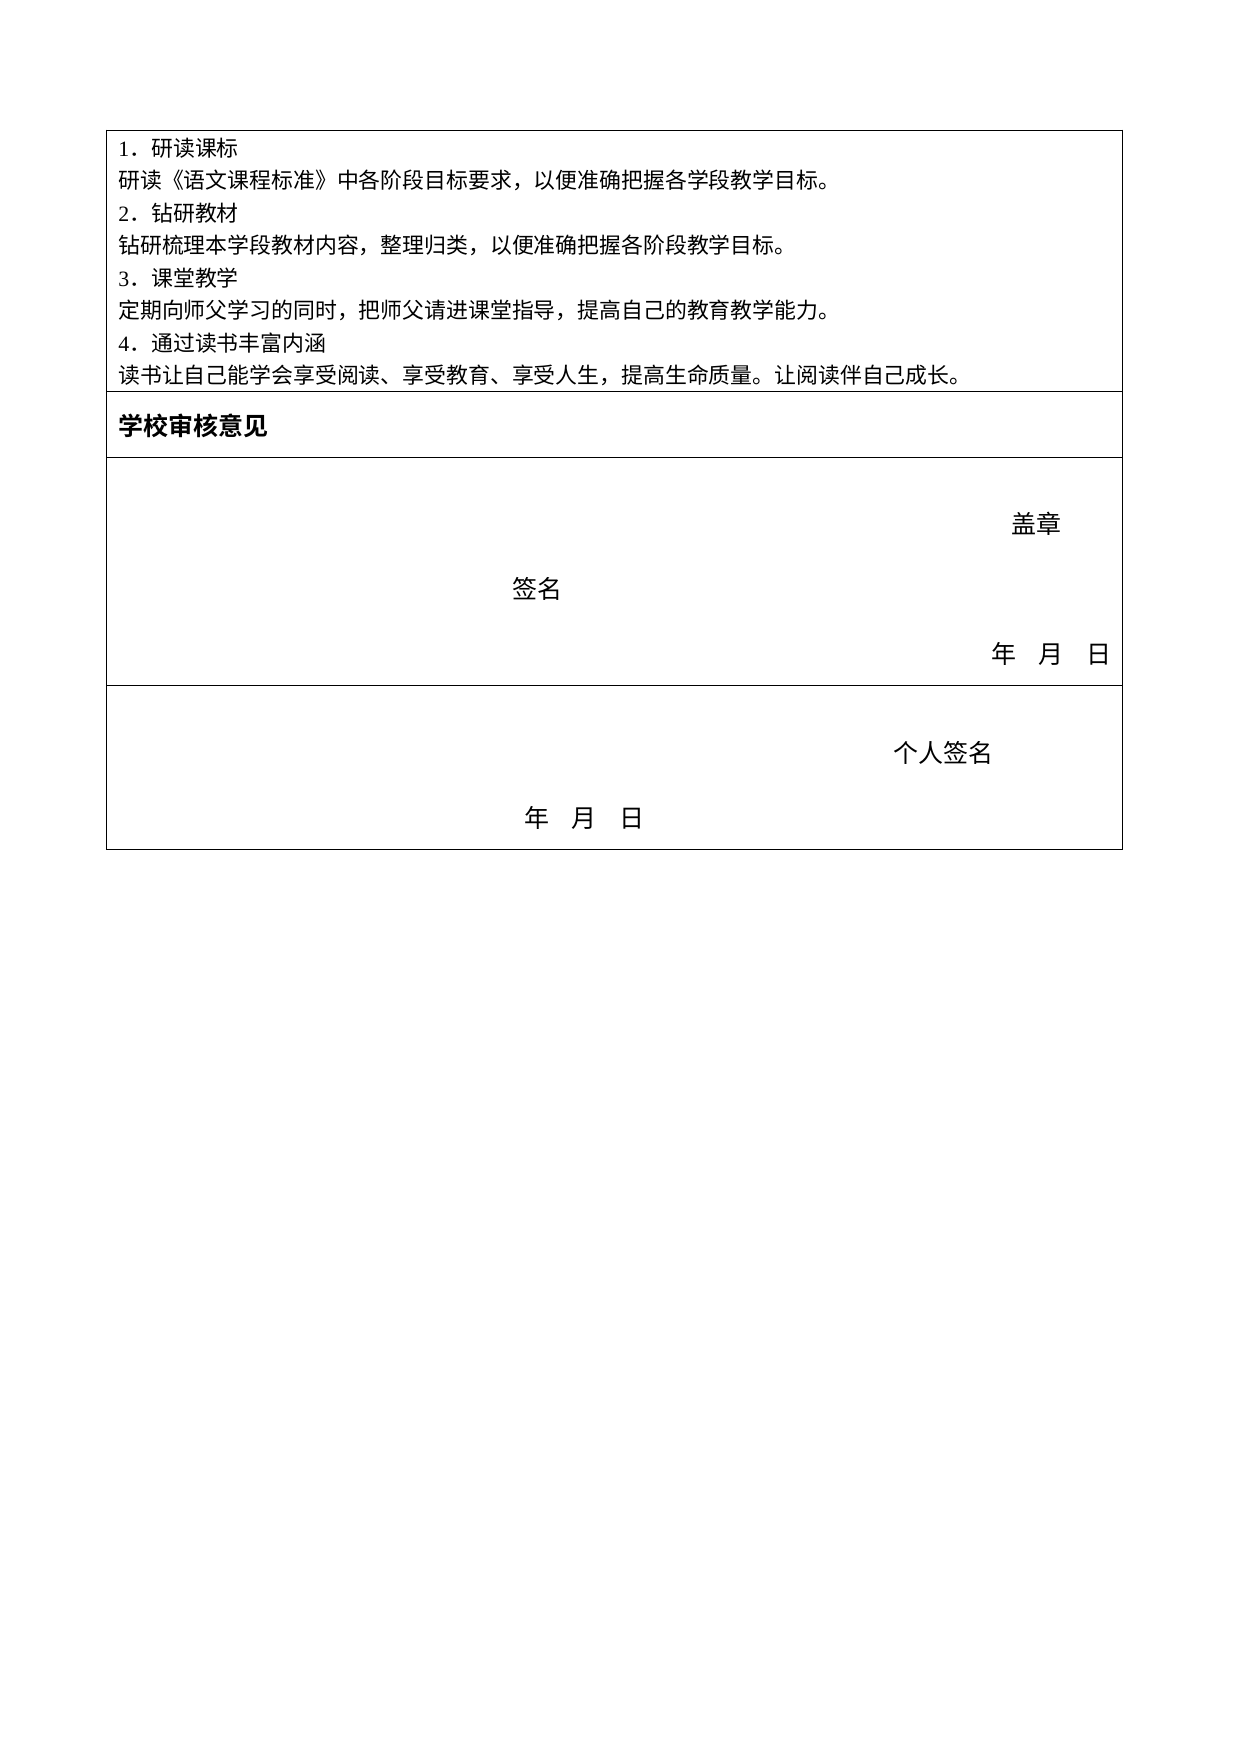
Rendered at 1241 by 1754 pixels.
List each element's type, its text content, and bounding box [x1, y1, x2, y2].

table_cell 盖章 签名 年 月 日 [107, 458, 1122, 685]
table_cell 个人签名 年 月 日 [107, 686, 1122, 849]
table_cell 1．研读课标 研读《语文课程标准》中各阶段目标要求，以便准确把握各学段教学目标。 2．钻研教材 钻研梳理本学段教材内容，整理归类，以便准确把握各阶段教学目标。 3．课堂教学 定期向师父学习的同时，把师父请进课堂指导，提高自己的教育教学能力。 4．通过读书丰富内涵 读书让自己能学会享受阅读、享受教育、享受人生，提高生命质量。让阅读伴自己成长。 [107, 131, 1122, 391]
table_cell 学校审核意见 [107, 392, 1122, 457]
